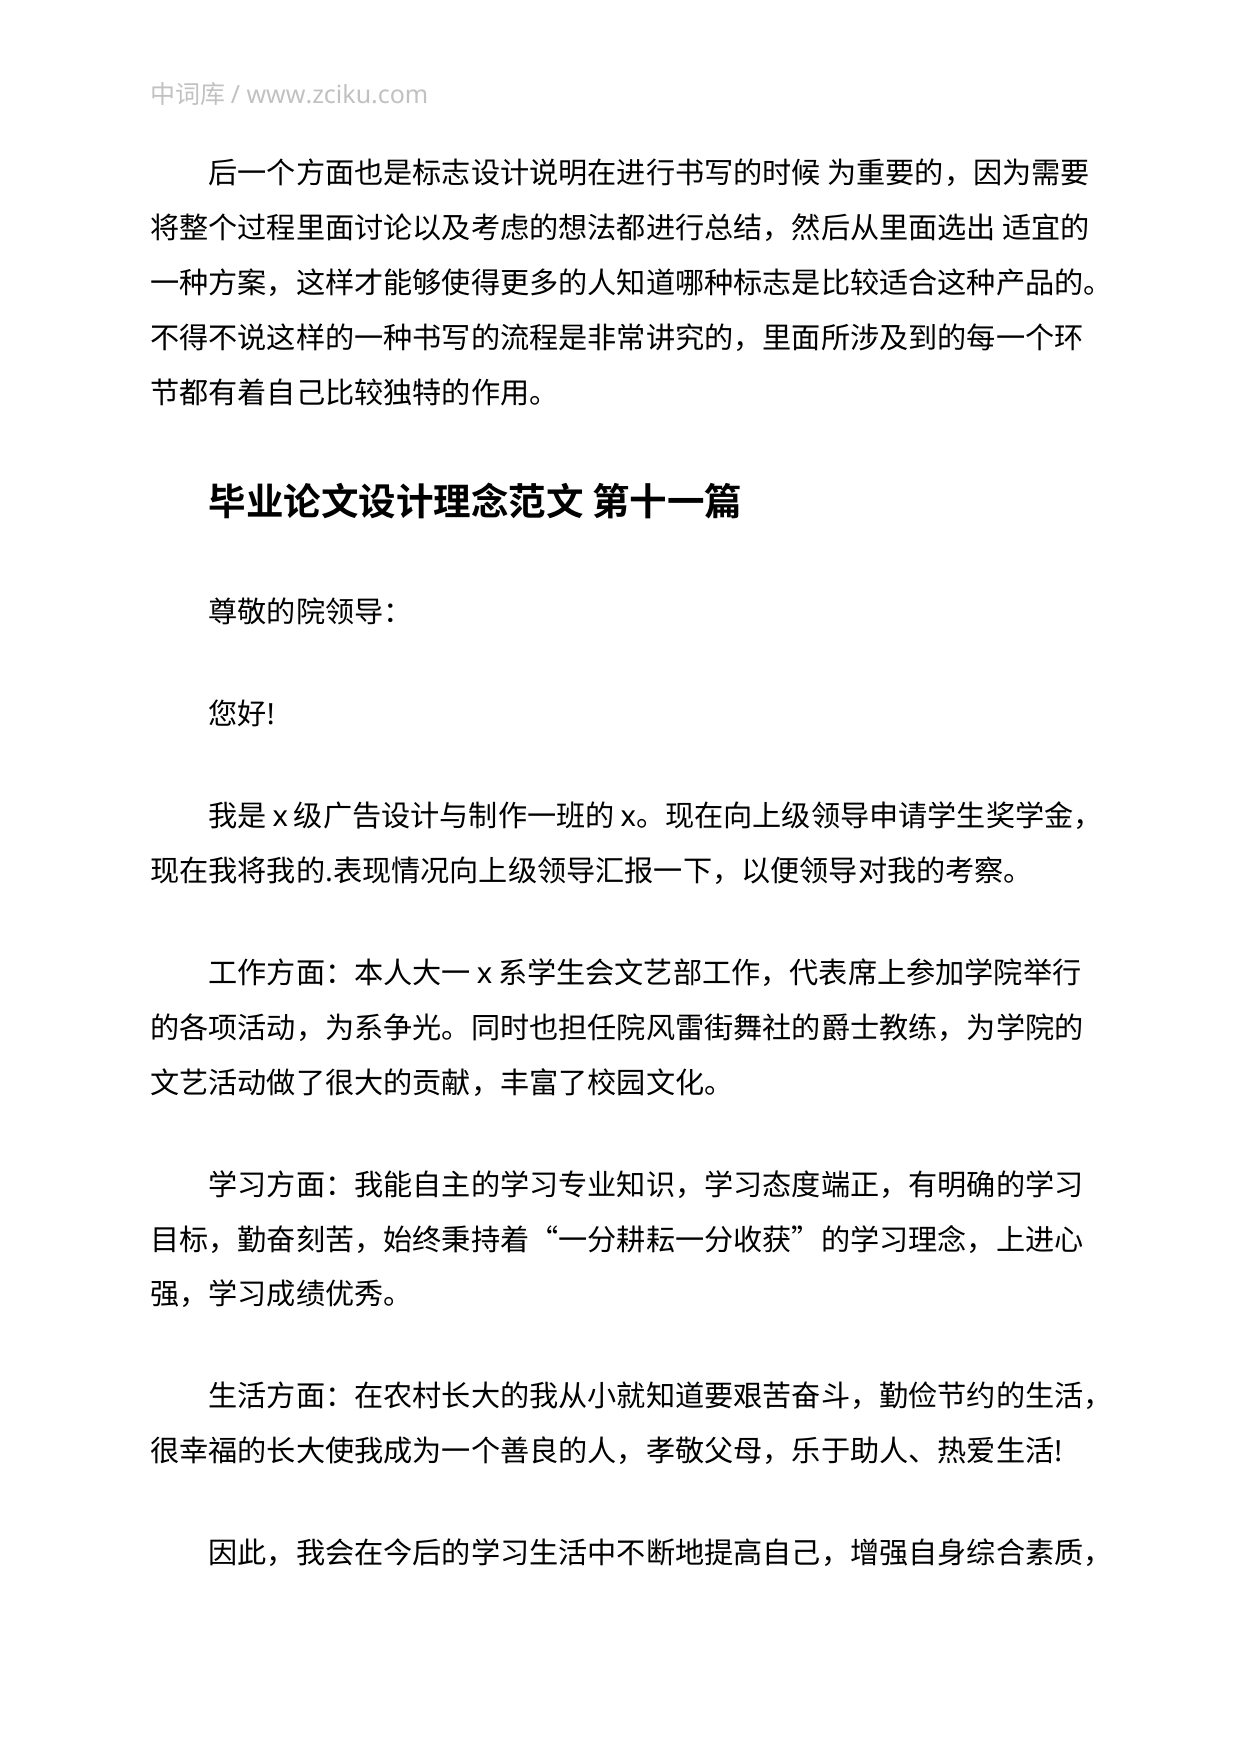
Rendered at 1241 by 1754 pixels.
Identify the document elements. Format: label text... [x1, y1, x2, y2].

text 工作方面：本人大一x系学生会文艺部工作，代表席上参加学院举行的各项活动，为系争光。同时也担任院风雷街舞社的爵士教练，为学院的文艺活动做了很大的贡献，丰富了校园文化。 [150, 949, 1090, 1102]
text 我是x级广告设计与制作一班的x。现在向上级领导申请学生奖学金，现在我将我的.表现情况向上级领导汇报一下，以便领导对我的考察。 [150, 792, 1090, 890]
text 您好! [150, 691, 1090, 733]
text 毕业论文设计理念范文 第十一篇 [150, 471, 1090, 526]
text 尊敬的院领导： [150, 589, 1090, 631]
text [150, 1529, 1090, 1572]
text 后一个方面也是标志设计说明在进行书写的时候 为重要的，因为需要将整个过程里面讨论以及考虑的想法都进行总结，然后从里面选出 适宜的一种方案，这样才能够使得更多的人知道哪种标志是比较适合这种产品的。不得不说这样的一种书写的流程是非常讲究的，里面所涉及到的每一个环节都有着自己比较独特的作用。 [150, 150, 1090, 412]
text 学习方面：我能自主的学习专业知识，学习态度端正，有明确的学习目标，勤奋刻苦，始终秉持着“一分耕耘一分收获”的学习理念，上进心强，学习成绩优秀。 [150, 1161, 1090, 1313]
text 生活方面：在农村长大的我从小就知道要艰苦奋斗，勤俭节约的生活，很幸福的长大使我成为一个善良的人，孝敬父母，乐于助人、热爱生活! [150, 1373, 1090, 1470]
